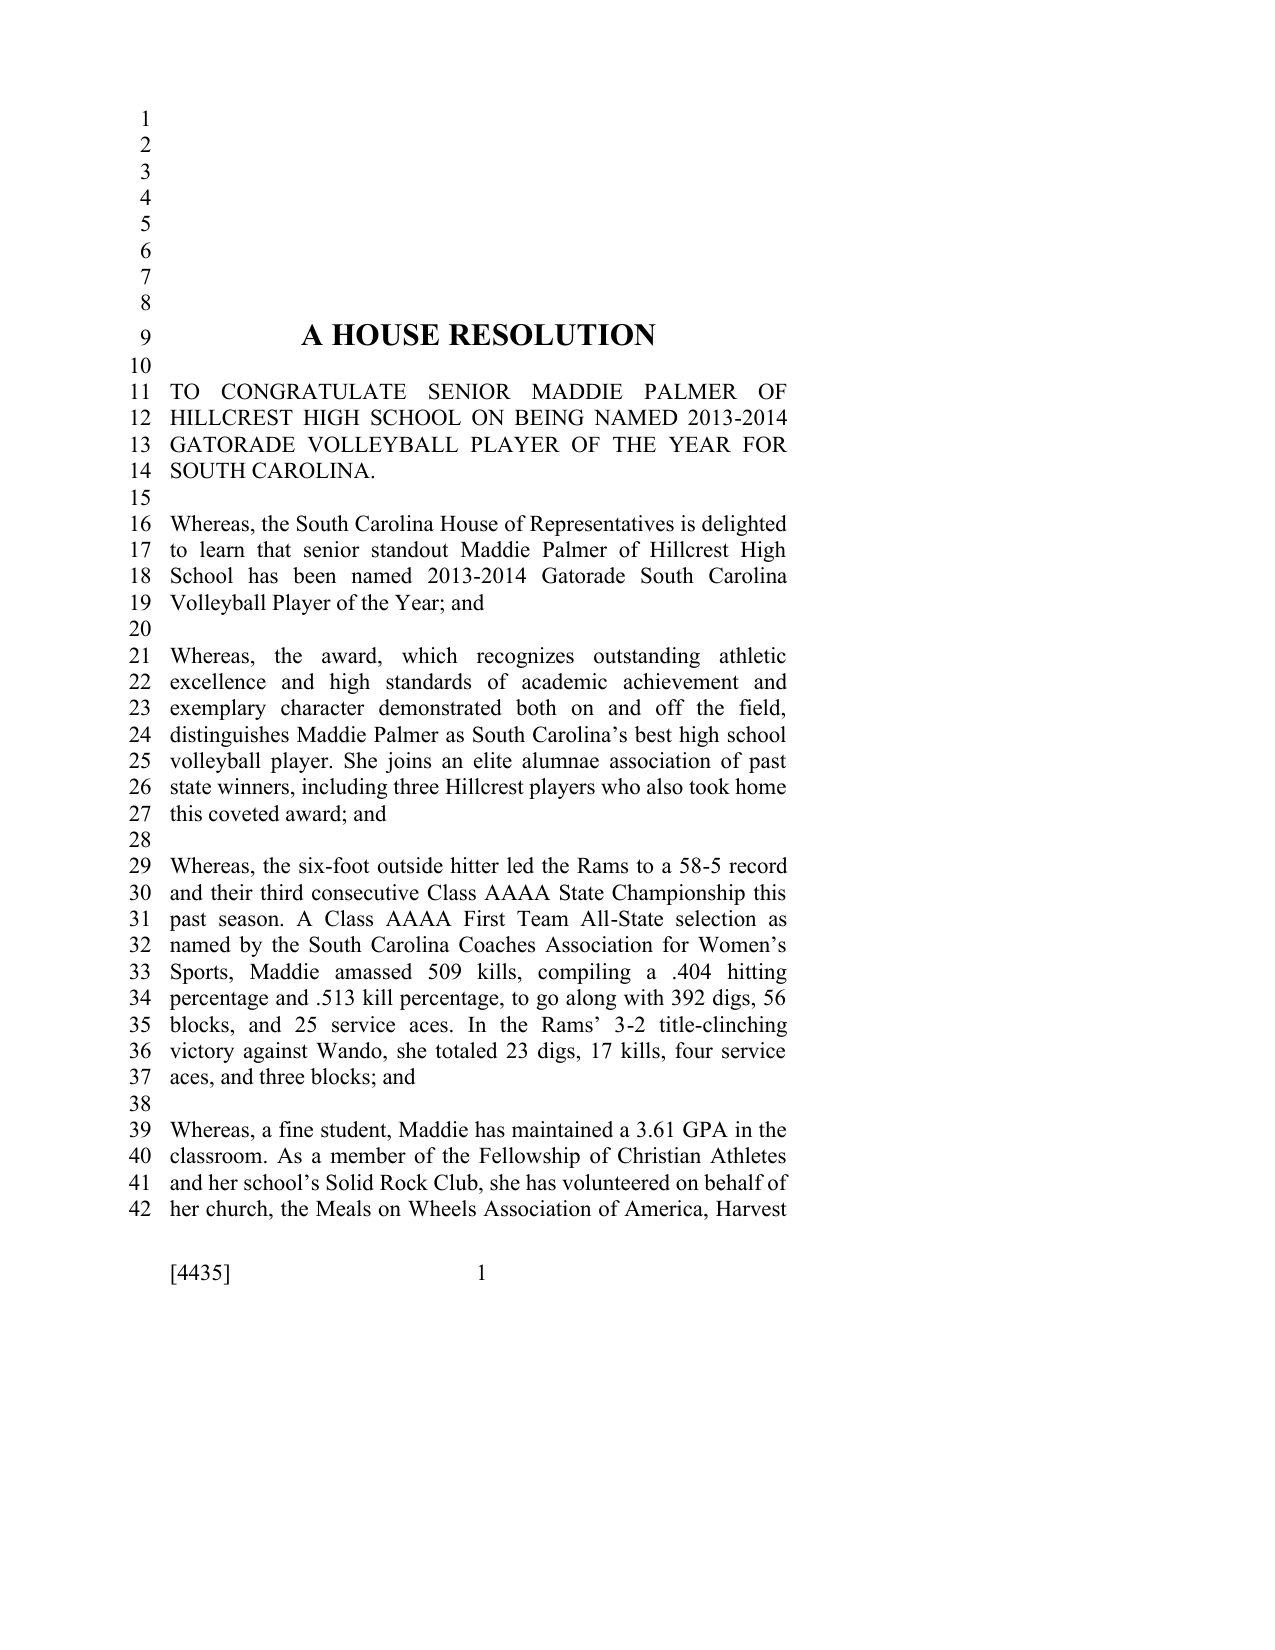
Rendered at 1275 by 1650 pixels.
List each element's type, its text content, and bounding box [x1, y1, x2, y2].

text TO CONGRATULATE SENIOR MADDIE PALMER OF HILLCREST HIGH SCHOOL ON BEING NAMED 2013-2014 GATORADE VOLLEYBALL PLAYER OF THE YEAR FOR SOUTH CAROLINA. [169, 378, 787, 483]
text Whereas, the South Carolina House of Representatives is delighted to learn that senior standout Maddie Palmer of Hillcrest High School has been named 2013-2014 Gatorade South Carolina Volleyball Player of the Year; and [169, 510, 787, 615]
text A HOUSE RESOLUTION [169, 316, 787, 352]
text Whereas, the six-foot outside hitter led the Rams to a 58-5 record and their third consecutive Class AAAA State Championship this past season. A Class AAAA First Team All-State selection as named by the South Carolina Coaches Association for Women’s Sports, Maddie amassed 509 kills, compiling a .404 hitting percentage and .513 kill percentage, to go along with 392 digs, 56 blocks, and 25 service aces. In the Rams’ 3-2 title-clinching victory against Wando, she totaled 23 digs, 17 kills, four service aces, and three blocks; and [169, 852, 787, 1090]
text Whereas, the award, which recognizes outstanding athletic excellence and high standards of academic achievement and exemplary character demonstrated both on and off the field, distinguishes Maddie Palmer as South Carolina’s best high school volleyball player. She joins an elite alumnae association of past state winners, including three Hillcrest players who also took home this coveted award; and [169, 642, 787, 826]
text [169, 1116, 787, 1221]
